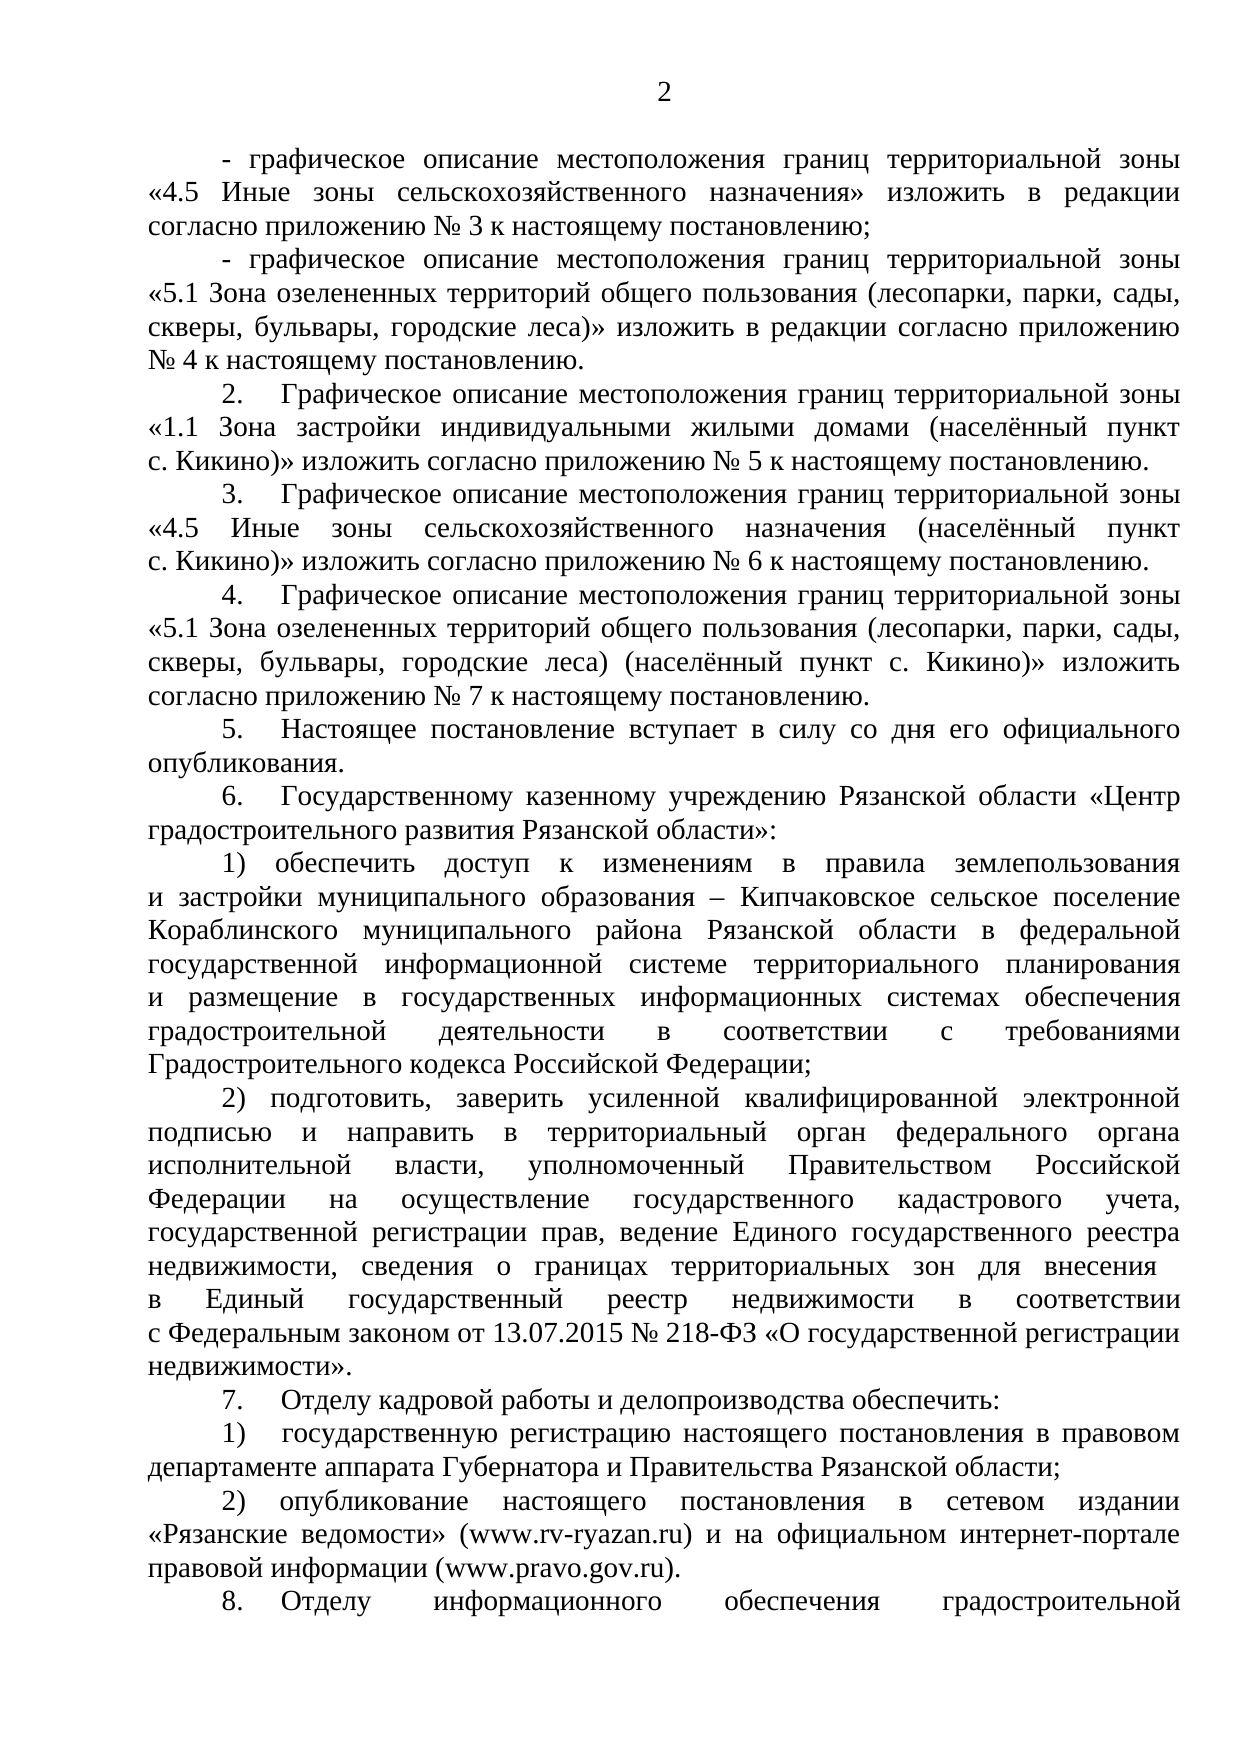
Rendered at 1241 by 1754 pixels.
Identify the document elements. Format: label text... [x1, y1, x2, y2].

text 2) опубликование настоящего постановления в сетевом издании «Рязанские ведомости» (www.rv-ryazan.ru) и на официальном интернет-портале правовой информации (www.pravo.gov.ru). [148, 1483, 1181, 1583]
text 2) подготовить, заверить усиленной квалифицированной электронной подписью и направить в территориальный орган федерального органа исполнительной власти, уполномоченный Правительством Российской Федерации на осуществление государственного кадастрового учета, государственной регистрации прав, ведение Единого государственного реестра недвижимости, сведения о границах территориальных зон для внесения в Единый государственный реестр недвижимости в соответствии с Федеральным законом от 13.07.2015 № 218-ФЗ «О государственной регистрации недвижимости». [148, 1080, 1181, 1382]
list Графическое описание местоположения границ территориальной зоны «1.1 Зона застройки индивидуальными жилыми домами (населённый пункт с. Кикино)» изложить согласно приложению № 5 к настоящему постановлению. [148, 376, 1181, 476]
list Отделу кадровой работы и делопроизводства обеспечить: [148, 1382, 1181, 1416]
list Настоящее постановление вступает в силу со дня его официального опубликования. [148, 711, 1181, 778]
list Графическое описание местоположения границ территориальной зоны «5.1 Зона озелененных территорий общего пользования (лесопарки, парки, сады, скверы, бульвары, городские леса) (населённый пункт с. Кикино)» изложить согласно приложению № 7 к настоящему постановлению. [148, 577, 1181, 711]
text 1) обеспечить доступ к изменениям в правила землепользования и застройки муниципального образования – Кипчаковское сельское поселение Кораблинского муниципального района Рязанской области в федеральной государственной информационной системе территориального планирования и размещение в государственных информационных системах обеспечения градостроительной деятельности в соответствии с требованиями Градостроительного кодекса Российской Федерации; [148, 845, 1181, 1080]
list Государственному казенному учреждению Рязанской области «Центр градостроительного развития Рязанской области»: [148, 778, 1181, 845]
text - графическое описание местоположения границ территориальной зоны «4.5 Иные зоны сельскохозяйственного назначения» изложить в редакции согласно приложению № 3 к настоящему постановлению; [148, 141, 1181, 242]
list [148, 1583, 1181, 1617]
list Графическое описание местоположения границ территориальной зоны «4.5 Иные зоны сельскохозяйственного назначения (населённый пункт с. Кикино)» изложить согласно приложению № 6 к настоящему постановлению. [148, 476, 1181, 577]
text - графическое описание местоположения границ территориальной зоны «5.1 Зона озелененных территорий общего пользования (лесопарки, парки, сады, скверы, бульвары, городские леса)» изложить в редакции согласно приложению № 4 к настоящему постановлению. [148, 242, 1181, 376]
text 1) государственную регистрацию настоящего постановления в правовом департаменте аппарата Губернатора и Правительства Рязанской области; [148, 1416, 1181, 1483]
